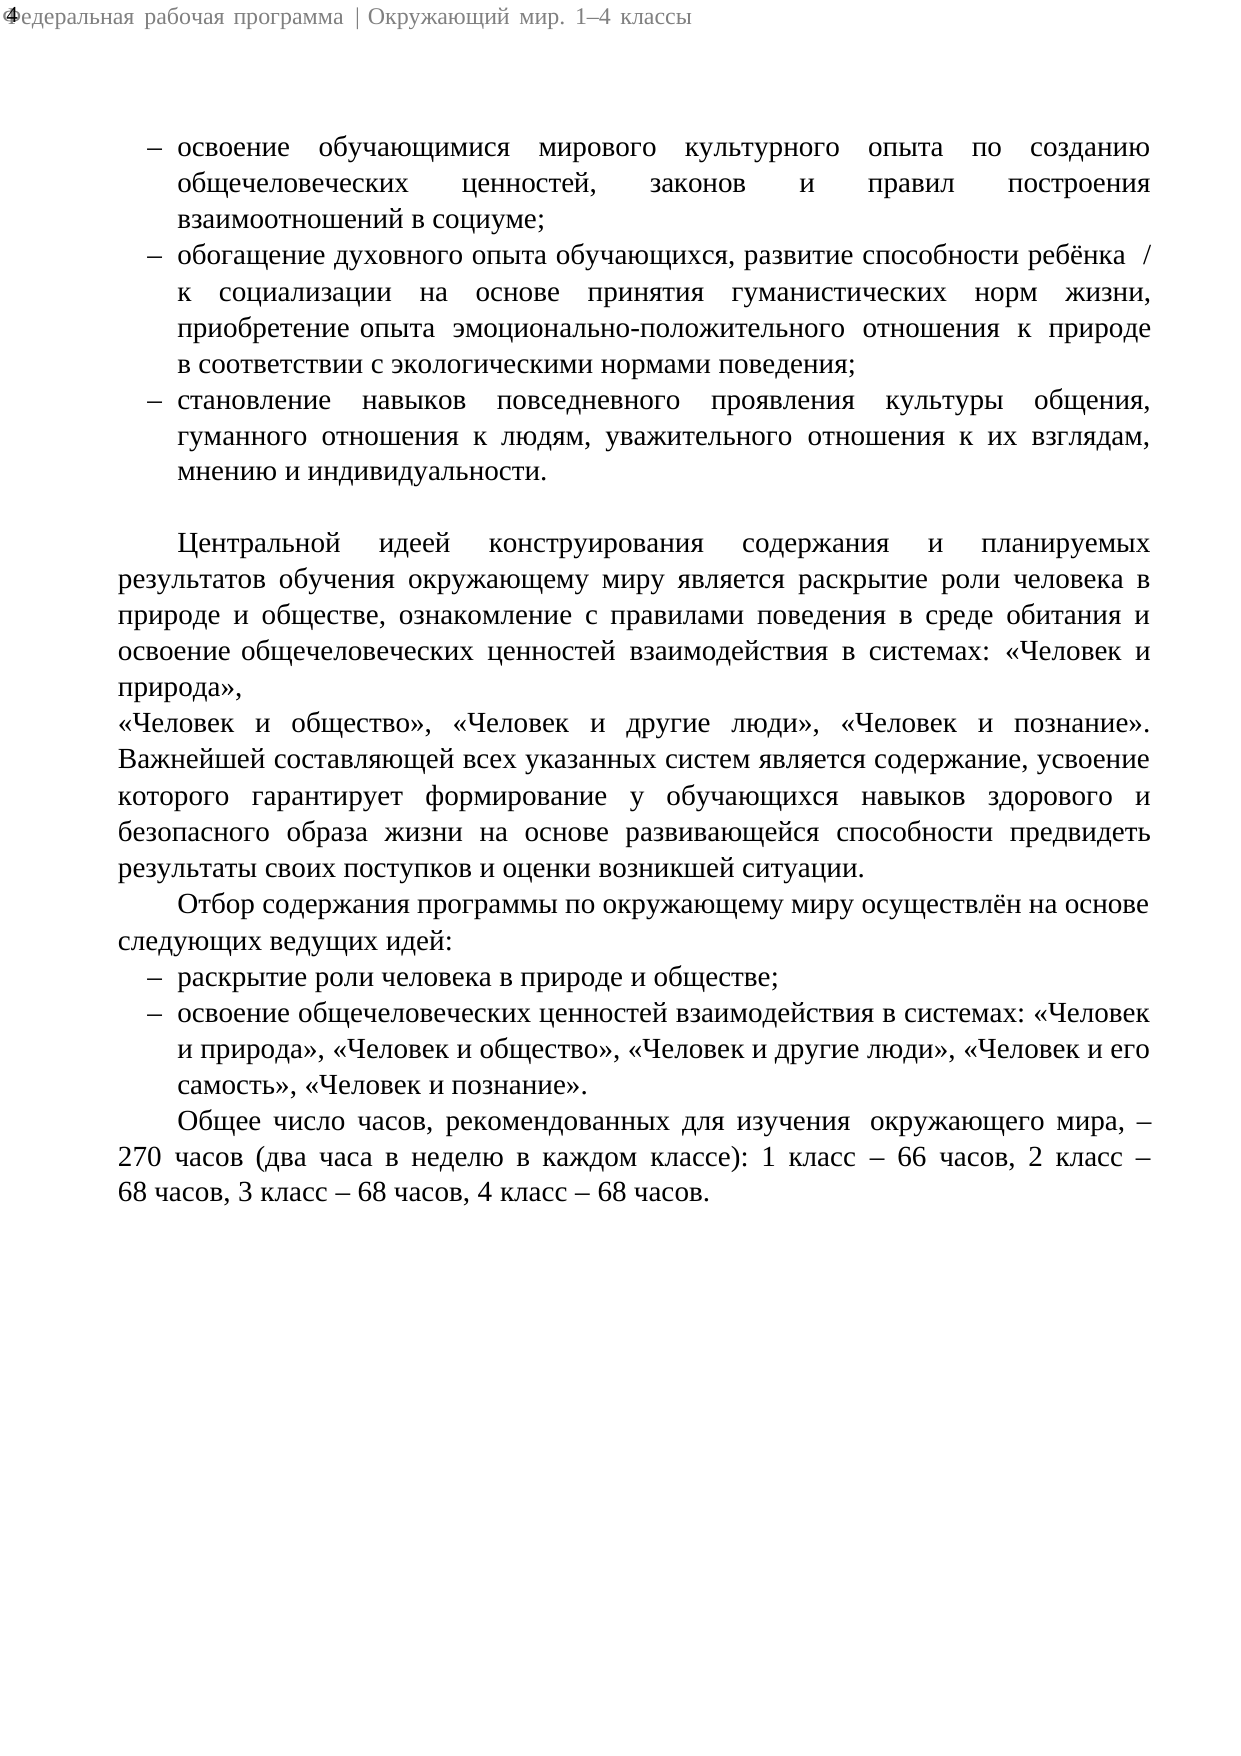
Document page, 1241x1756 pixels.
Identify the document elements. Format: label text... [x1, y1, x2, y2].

list освоение общечеловеческих ценностей взаимодействия в системах: «Человек и природа», «Человек и общество», «Человек и другие люди», «Человек и его самость», «Человек и познание». [147, 995, 1151, 1101]
list раскрытие роли человека в природе и обществе; [147, 960, 1163, 992]
list обогащение духовного опыта обучающихся, развитие способности ребёнка / к социализации на основе принятия гуманистических норм жизни, приобретение опыта эмоционально-положительного отношения к природе в соответствии с экологическими нормами поведения; [147, 237, 1151, 379]
text «Человек и общество», «Человек и другие люди», «Человек и познание». Важнейшей составляющей всех указанных систем является содержание, усвоение которого гарантирует формирование у обучающихся навыков здорового и безопасного образа жизни на основе развивающейся способности предвидеть результаты своих поступков и оценки возникшей ситуации. [118, 706, 1151, 884]
list становление навыков повседневного проявления культуры общения, гуманного отношения к людям, уважительного отношения к их взглядам, мнению и индивидуальности. [147, 382, 1151, 487]
text Центральной идеей конструирования содержания и планируемых результатов обучения окружающему миру является раскрытие роли человека в природе и обществе, ознакомление с правилами поведения в среде обитания и освоение общечеловеческих ценностей взаимодействия в системах: «Человек и природа», [118, 525, 1151, 703]
list освоение обучающимися мирового культурного опыта по созданию общечеловеческих ценностей, законов и правил построения взаимоотношений в социуме; [147, 129, 1150, 235]
text Общее число часов, рекомендованных для изучения окружающего мира, ‒ 270 часов (два часа в неделю в каждом классе): 1 класс – 66 часов, 2 класс – 68 часов, 3 класс – 68 часов, 4 класс – 68 часов. [118, 1103, 1152, 1208]
text Отбор содержания программы по окружающему миру осуществлён на основе следующих ведущих идей: [118, 886, 1150, 957]
